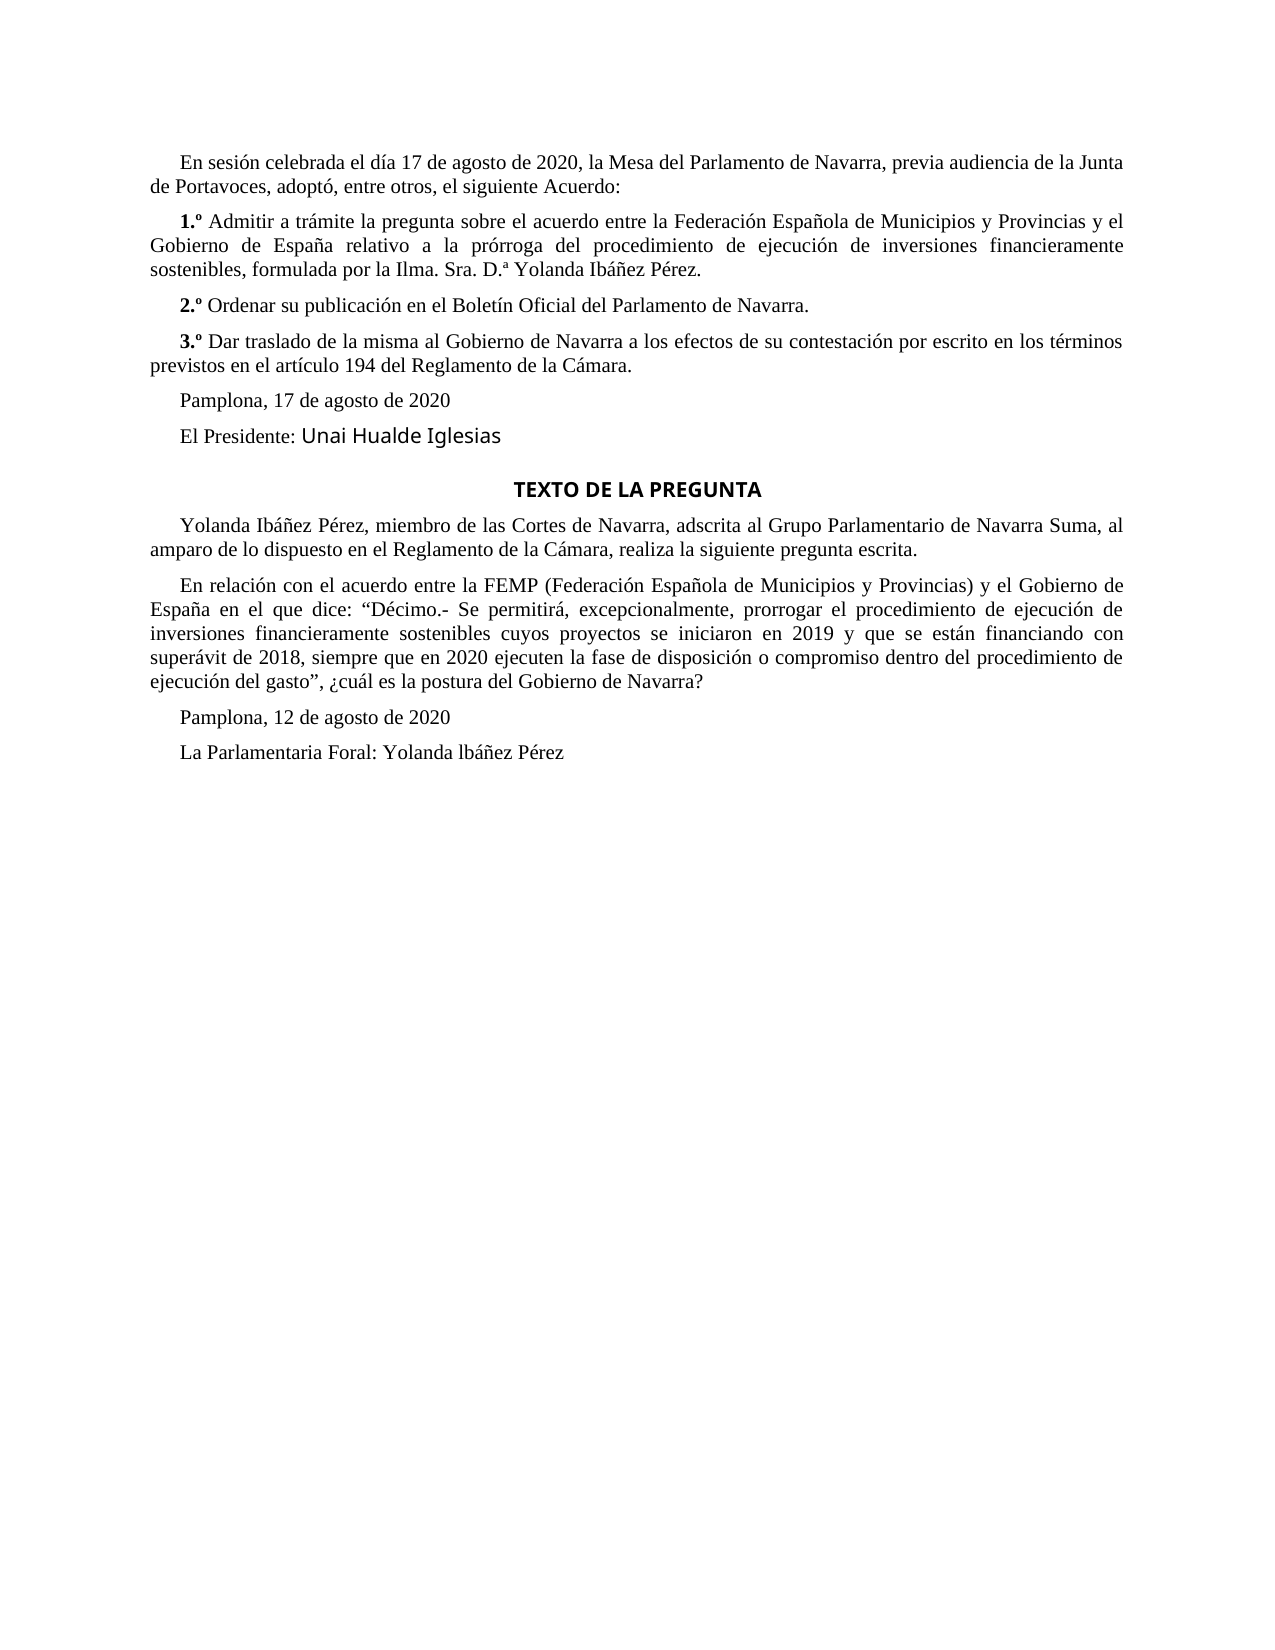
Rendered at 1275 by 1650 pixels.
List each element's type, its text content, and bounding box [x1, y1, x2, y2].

text 3.º Dar traslado de la misma al Gobierno de Navarra a los efectos de su contestación por escrito en los términos previstos en el artículo 194 del Reglamento de la Cámara. [150, 329, 1125, 377]
text TEXTO DE LA PREGUNTA [150, 478, 1125, 502]
text Yolanda Ibáñez Pérez, miembro de las Cortes de Navarra, adscrita al Grupo Parlamentario de Navarra Suma, al amparo de lo dispuesto en el Reglamento de la Cámara, realiza la siguiente pregunta escrita. [150, 514, 1125, 562]
text La Parlamentaria Foral: Yolanda lbáñez Pérez [150, 741, 1125, 764]
text En relación con el acuerdo entre la FEMP (Federación Española de Municipios y Provincias) y el Gobierno de España en el que dice: “Décimo.- Se permitirá, excepcionalmente, prorrogar el procedimiento de ejecución de inversiones financieramente sostenibles cuyos proyectos se iniciaron en 2019 y que se están financiando con superávit de 2018, siempre que en 2020 ejecuten la fase de disposición o compromiso dentro del procedimiento de ejecución del gasto”, ¿cuál es la postura del Gobierno de Navarra? [150, 573, 1125, 693]
text El Presidente: Unai Hualde Iglesias [150, 424, 1125, 448]
text Pamplona, 17 de agosto de 2020 [150, 389, 1125, 413]
text Pamplona, 12 de agosto de 2020 [150, 705, 1125, 729]
text 1.º Admitir a trámite la pregunta sobre el acuerdo entre la Federación Española de Municipios y Provincias y el Gobierno de España relativo a la prórroga del procedimiento de ejecución de inversiones financieramente sostenibles, formulada por la Ilma. Sra. D.ª Yolanda Ibáñez Pérez. [150, 210, 1125, 282]
text 2.º Ordenar su publicación en el Boletín Oficial del Parlamento de Navarra. [150, 293, 1125, 317]
text En sesión celebrada el día 17 de agosto de 2020, la Mesa del Parlamento de Navarra, previa audiencia de la Junta de Portavoces, adoptó, entre otros, el siguiente Acuerdo: [150, 150, 1125, 198]
